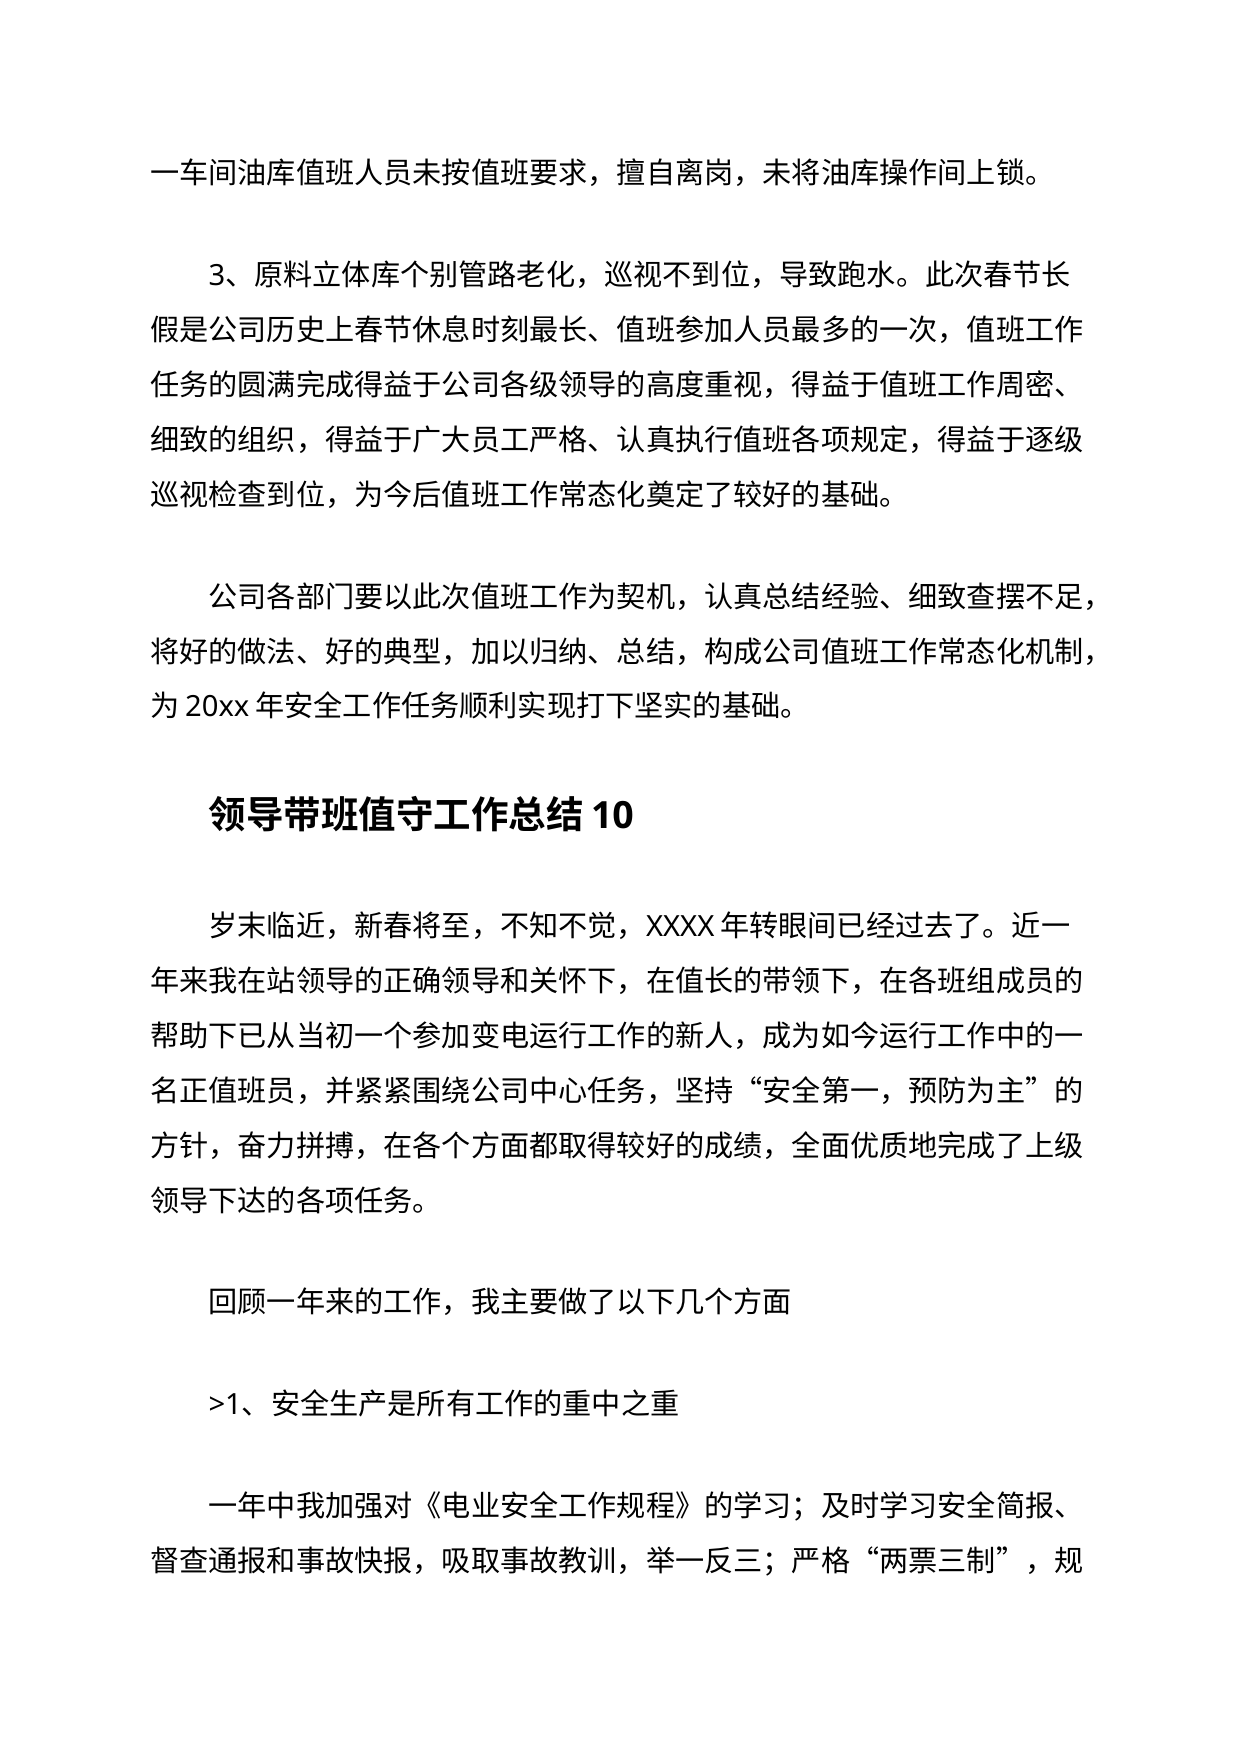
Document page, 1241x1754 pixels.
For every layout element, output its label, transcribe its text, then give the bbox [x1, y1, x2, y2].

text 回顾一年来的工作，我主要做了以下几个方面 [150, 1279, 1090, 1321]
text 公司各部门要以此次值班工作为契机，认真总结经验、细致查摆不足，将好的做法、好的典型，加以归纳、总结，构成公司值班工作常态化机制，为20xx年安全工作任务顺利实现打下坚实的基础。 [150, 573, 1090, 725]
text 岁末临近，新春将至，不知不觉，XXXX年转眼间已经过去了。近一年来我在站领导的正确领导和关怀下，在值长的带领下，在各班组成员的帮助下已从当初一个参加变电运行工作的新人，成为如今运行工作中的一名正值班员，并紧紧围绕公司中心任务，坚持“安全第一，预防为主”的方针，奋力拼搏，在各个方面都取得较好的成绩，全面优质地完成了上级领导下达的各项任务。 [150, 903, 1090, 1219]
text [150, 1483, 1090, 1580]
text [150, 150, 1090, 192]
text >1、安全生产是所有工作的重中之重 [150, 1381, 1090, 1423]
text 3、原料立体库个别管路老化，巡视不到位，导致跑水。此次春节长假是公司历史上春节休息时刻最长、值班参加人员最多的一次，值班工作任务的圆满完成得益于公司各级领导的高度重视，得益于值班工作周密、细致的组织，得益于广大员工严格、认真执行值班各项规定，得益于逐级巡视检查到位，为今后值班工作常态化奠定了较好的基础。 [150, 252, 1090, 514]
text 领导带班值守工作总结10 [150, 785, 1090, 839]
